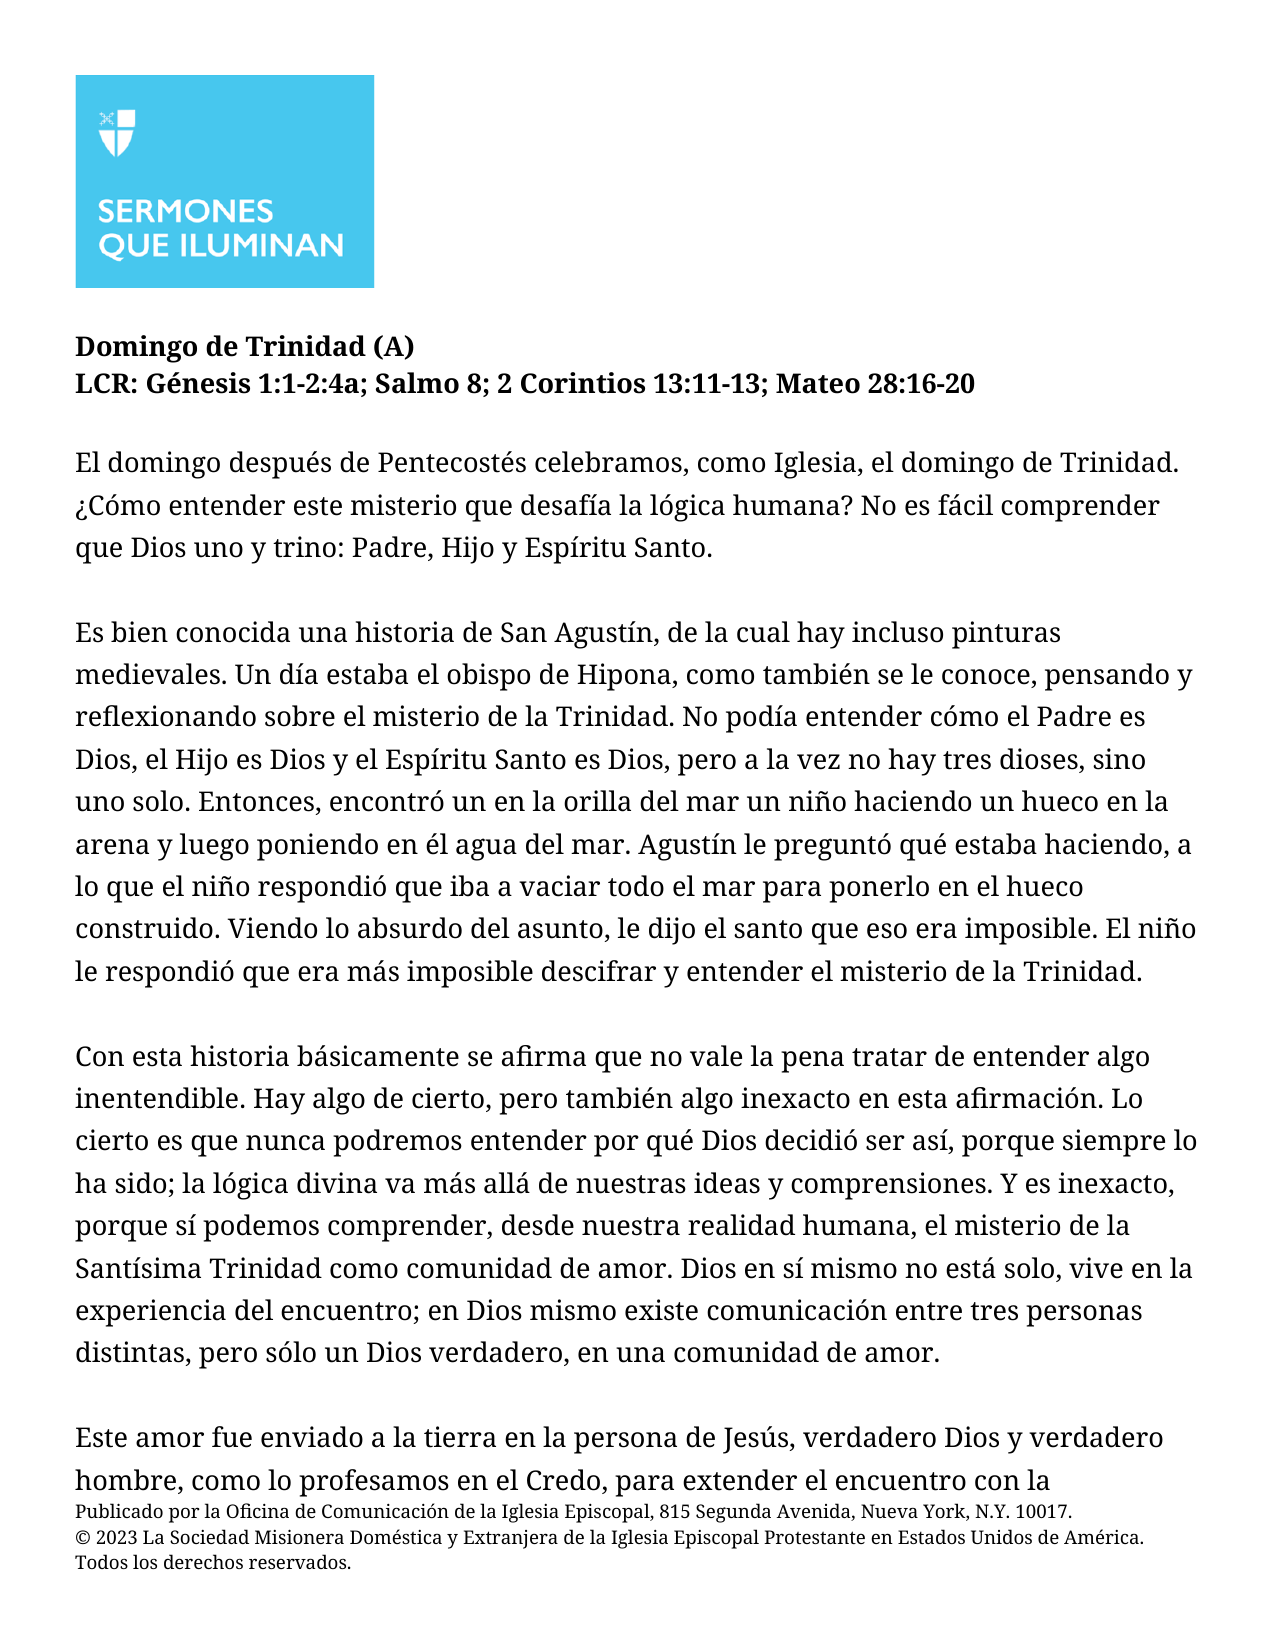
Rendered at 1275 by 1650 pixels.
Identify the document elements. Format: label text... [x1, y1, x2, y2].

text Domingo de Trinidad (A) [75, 327, 1200, 364]
subtitle Es bien conocida una historia de San Agustín, de la cual hay incluso pinturas medievales. Un día estaba el obispo de Hipona, como también se le conoce, pensando y reflexionando sobre el misterio de la Trinidad. No podía entender cómo el Padre es Dios, el Hijo es Dios y el Espíritu Santo es Dios, pero a la vez no hay tres dioses, sino uno solo. Entonces, encontró un en la orilla del mar un niño haciendo un hueco en la arena y luego poniendo en él agua del mar. Agustín le preguntó qué estaba haciendo, a lo que el niño respondió que iba a vaciar todo el mar para ponerlo en el hueco construido. Viendo lo absurdo del asunto, le dijo el santo que eso era imposible. El niño le respondió que era más imposible descifrar y entender el misterio de la Trinidad. [75, 613, 1200, 989]
subtitle El domingo después de Pentecostés celebramos, como Iglesia, el domingo de Trinidad. ¿Cómo entender este misterio que desafía la lógica humana? No es fácil comprender que Dios uno y trino: Padre, Hijo y Espíritu Santo. [75, 443, 1200, 565]
picture [75, 75, 375, 288]
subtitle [75, 1419, 1200, 1498]
subtitle Con esta historia básicamente se afirma que no vale la pena tratar de entender algo inentendible. Hay algo de cierto, pero también algo inexacto en esta afirmación. Lo cierto es que nunca podremos entender por qué Dios decidió ser así, porque siempre lo ha sido; la lógica divina va más allá de nuestras ideas y comprensiones. Y es inexacto, porque sí podemos comprender, desde nuestra realidad humana, el misterio de la Santísima Trinidad como comunidad de amor. Dios en sí mismo no está solo, vive en la experiencia del encuentro; en Dios mismo existe comunicación entre tres personas distintas, pero sólo un Dios verdadero, en una comunidad de amor. [75, 1037, 1200, 1371]
subtitle LCR: Génesis 1:1-2:4a; Salmo 8; 2 Corintios 13:11-13; Mateo 28:16-20 [75, 364, 1200, 401]
